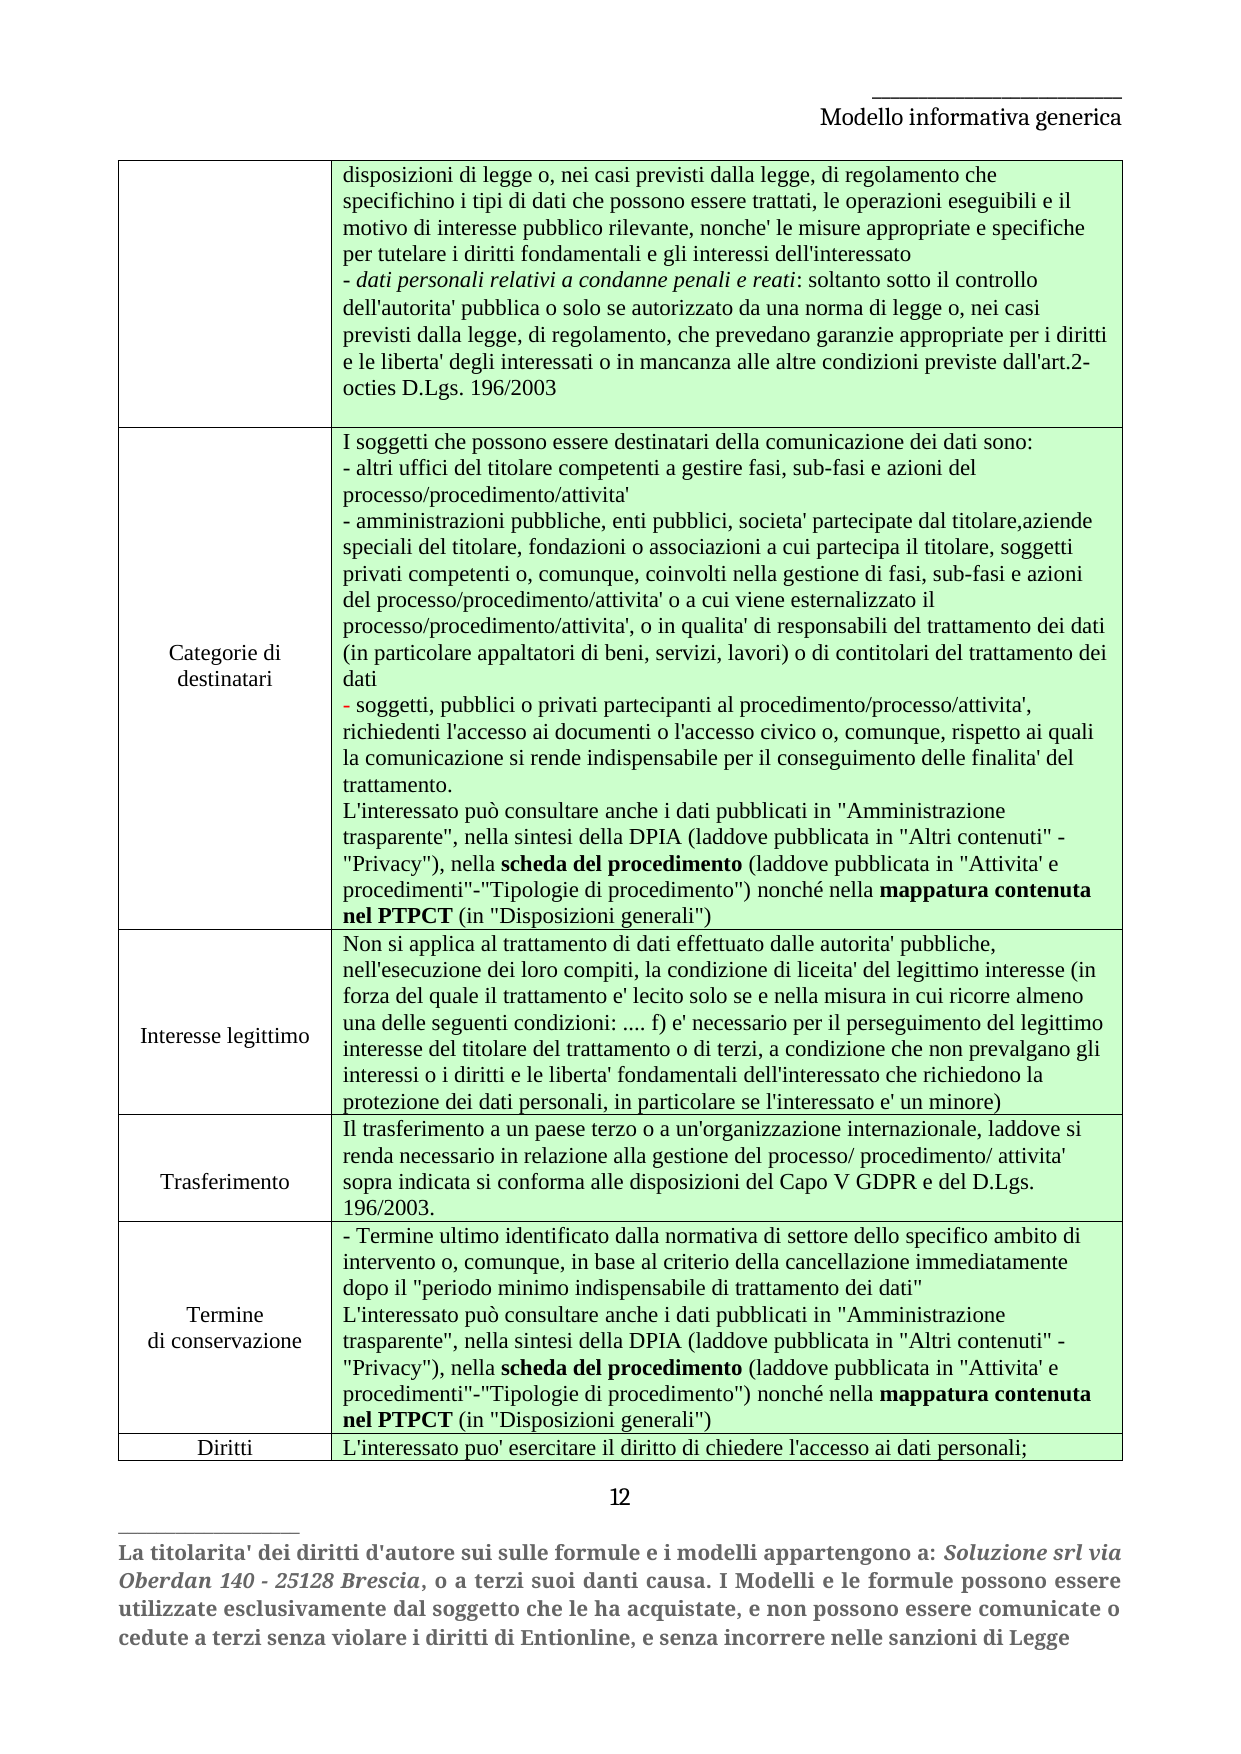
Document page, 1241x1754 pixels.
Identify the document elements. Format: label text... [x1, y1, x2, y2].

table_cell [332, 161, 1122, 427]
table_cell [119, 1434, 331, 1460]
table_cell - Termine ultimo identificato dalla normativa di settore dello specifico ambito di intervento o, comunque, in base al criterio della cancellazione immediatamente dopo il "periodo minimo indispensabile di trattamento dei dati" L'interessato può consultare anche i dati pubblicati in "Amministrazione trasparente", nella sintesi della DPIA (laddove pubblicata in "Altri contenuti" - "Privacy"), nella scheda del procedimento (laddove pubblicata in "Attivita' e procedimenti"-"Tipologie di procedimento") nonché nella mappatura contenuta nel PTPCT (in "Disposizioni generali") [332, 1222, 1122, 1433]
table_cell I soggetti che possono essere destinatari della comunicazione dei dati sono: - altri uffici del titolare competenti a gestire fasi, sub-fasi e azioni del processo/procedimento/attivita' - amministrazioni pubbliche, enti pubblici, societa' partecipate dal titolare,aziende speciali del titolare, fondazioni o associazioni a cui partecipa il titolare, soggetti privati competenti o, comunque, coinvolti nella gestione di fasi, sub-fasi e azioni del processo/procedimento/attivita' o a cui viene esternalizzato il processo/procedimento/attivita', o in qualita' di responsabili del trattamento dei dati (in particolare appaltatori di beni, servizi, lavori) o di contitolari del trattamento dei dati - soggetti, pubblici o privati partecipanti al procedimento/processo/attivita', richiedenti l'accesso ai documenti o l'accesso civico o, comunque, rispetto ai quali la comunicazione si rende indispensabile per il conseguimento delle finalita' del trattamento. L'interessato può consultare anche i dati pubblicati in "Amministrazione trasparente", nella sintesi della DPIA (laddove pubblicata in "Altri contenuti" - "Privacy"), nella scheda del procedimento (laddove pubblicata in "Attivita' e procedimenti"-"Tipologie di procedimento") nonché nella mappatura contenuta nel PTPCT (in "Disposizioni generali") [332, 428, 1122, 929]
table_cell Categorie di destinatari [119, 428, 331, 929]
table_cell Non si applica al trattamento di dati effettuato dalle autorita' pubbliche, nell'esecuzione dei loro compiti, la condizione di liceita' del legittimo interesse (in forza del quale il trattamento e' lecito solo se e nella misura in cui ricorre almeno una delle seguenti condizioni: .... f) e' necessario per il perseguimento del legittimo interesse del titolare del trattamento o di terzi, a condizione che non prevalgano gli interessi o i diritti e le liberta' fondamentali dell'interessato che richiedono la protezione dei dati personali, in particolare se l'interessato e' un minore) [332, 930, 1122, 1114]
table_cell Termine di conservazione [119, 1222, 331, 1433]
table_cell Il trasferimento a un paese terzo o a un'organizzazione internazionale, laddove si renda necessario in relazione alla gestione del processo/ procedimento/ attivita' sopra indicata si conforma alle disposizioni del Capo V GDPR e del D.Lgs. 196/2003. [332, 1115, 1122, 1221]
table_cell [332, 1434, 1122, 1460]
table_cell Interesse legittimo [119, 930, 331, 1114]
table_cell Trasferimento [119, 1115, 331, 1221]
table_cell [119, 161, 331, 427]
